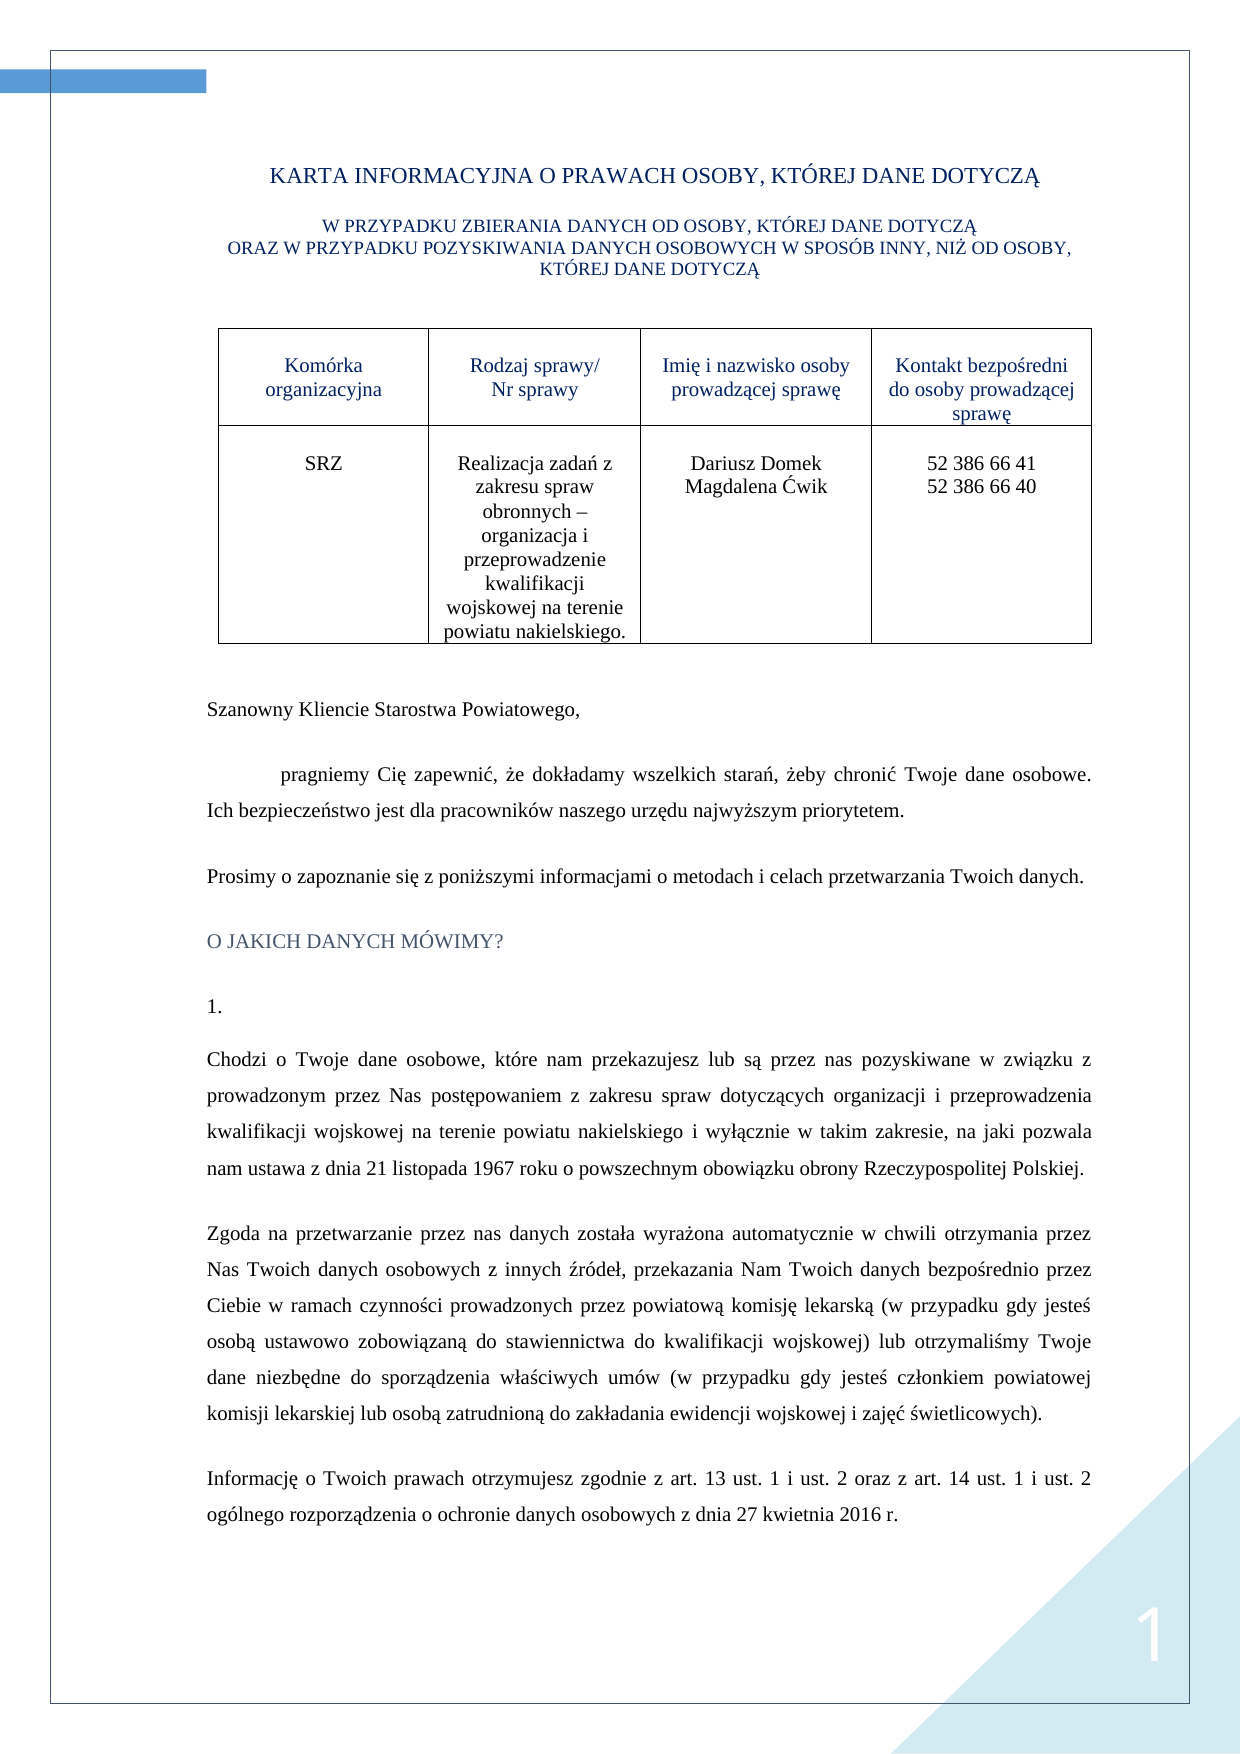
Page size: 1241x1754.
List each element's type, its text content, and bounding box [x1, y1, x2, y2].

table_header Komórka organizacyjna [219, 329, 428, 425]
table_cell Realizacja zadań z zakresu spraw obronnych – organizacja i przeprowadzenie kwalifikacji wojskowej na terenie powiatu nakielskiego. [429, 426, 640, 643]
text Zgoda na przetwarzanie przez nas danych została wyrażona automatycznie w chwili otrzymania przez Nas Twoich danych osobowych z innych źródeł, przekazania Nam Twoich danych bezpośrednio przez Ciebie w ramach czynności prowadzonych przez powiatową komisję lekarską (w przypadku gdy jesteś osobą ustawowo zobowiązaną do stawiennictwa do kwalifikacji wojskowej) lub otrzymaliśmy Twoje dane niezbędne do sporządzenia właściwych umów (w przypadku gdy jesteś członkiem powiatowej komisji lekarskiej lub osobą zatrudnioną do zakładania ewidencji wojskowej i zajęć świetlicowych). [207, 1221, 1093, 1425]
text KARTA INFORMACYJNA O PRAWACH OSOBY, KTÓREJ DANE DOTYCZĄ [207, 162, 1093, 189]
table_cell SRZ [219, 426, 428, 643]
text Chodzi o Twoje dane osobowe, które nam przekazujesz lub są przez nas pozyskiwane w związku z prowadzonym przez Nas postępowaniem z zakresu spraw dotyczących organizacji i przeprowadzenia kwalifikacji wojskowej na terenie powiatu nakielskiego i wyłącznie w takim zakresie, na jaki pozwala nam ustawa z dnia 21 listopada 1967 roku o powszechnym obowiązku obrony Rzeczypospolitej Polskiej. [207, 1047, 1093, 1179]
text pragniemy Cię zapewnić, że dokładamy wszelkich starań, żeby chronić Twoje dane osobowe. Ich bezpieczeństwo jest dla pracowników naszego urzędu najwyższym priorytetem. [207, 762, 1093, 822]
table_cell Dariusz Domek Magdalena Ćwik [641, 426, 871, 643]
text 1. [207, 994, 1093, 1018]
table_header Imię i nazwisko osoby prowadzącej sprawę [641, 329, 871, 425]
table_cell 52 386 66 41 52 386 66 40 [872, 426, 1091, 643]
text W PRZYPADKU ZBIERANIA DANYCH OD OSOBY, KTÓREJ DANE DOTYCZĄ [207, 215, 1093, 237]
text O JAKICH DANYCH MÓWIMY? [207, 929, 1093, 953]
text Szanowny Kliencie Starostwa Powiatowego, [207, 697, 1093, 721]
text Informację o Twoich prawach otrzymujesz zgodnie z art. 13 ust. 1 i ust. 2 oraz z art. 14 ust. 1 i ust. 2 ogólnego rozporządzenia o ochronie danych osobowych z dnia 27 kwietnia 2016 r. [207, 1466, 1093, 1526]
text Prosimy o zapoznanie się z poniższymi informacjami o metodach i celach przetwarzania Twoich danych. [207, 864, 1093, 888]
text ORAZ W PRZYPADKU POZYSKIWANIA DANYCH OSOBOWYCH W SPOSÓB INNY, NIŻ OD OSOBY, KTÓREJ DANE DOTYCZĄ [207, 237, 1093, 280]
table_header Kontakt bezpośredni do osoby prowadzącej sprawę [872, 329, 1091, 425]
table_header Rodzaj sprawy/ Nr sprawy [429, 329, 640, 425]
